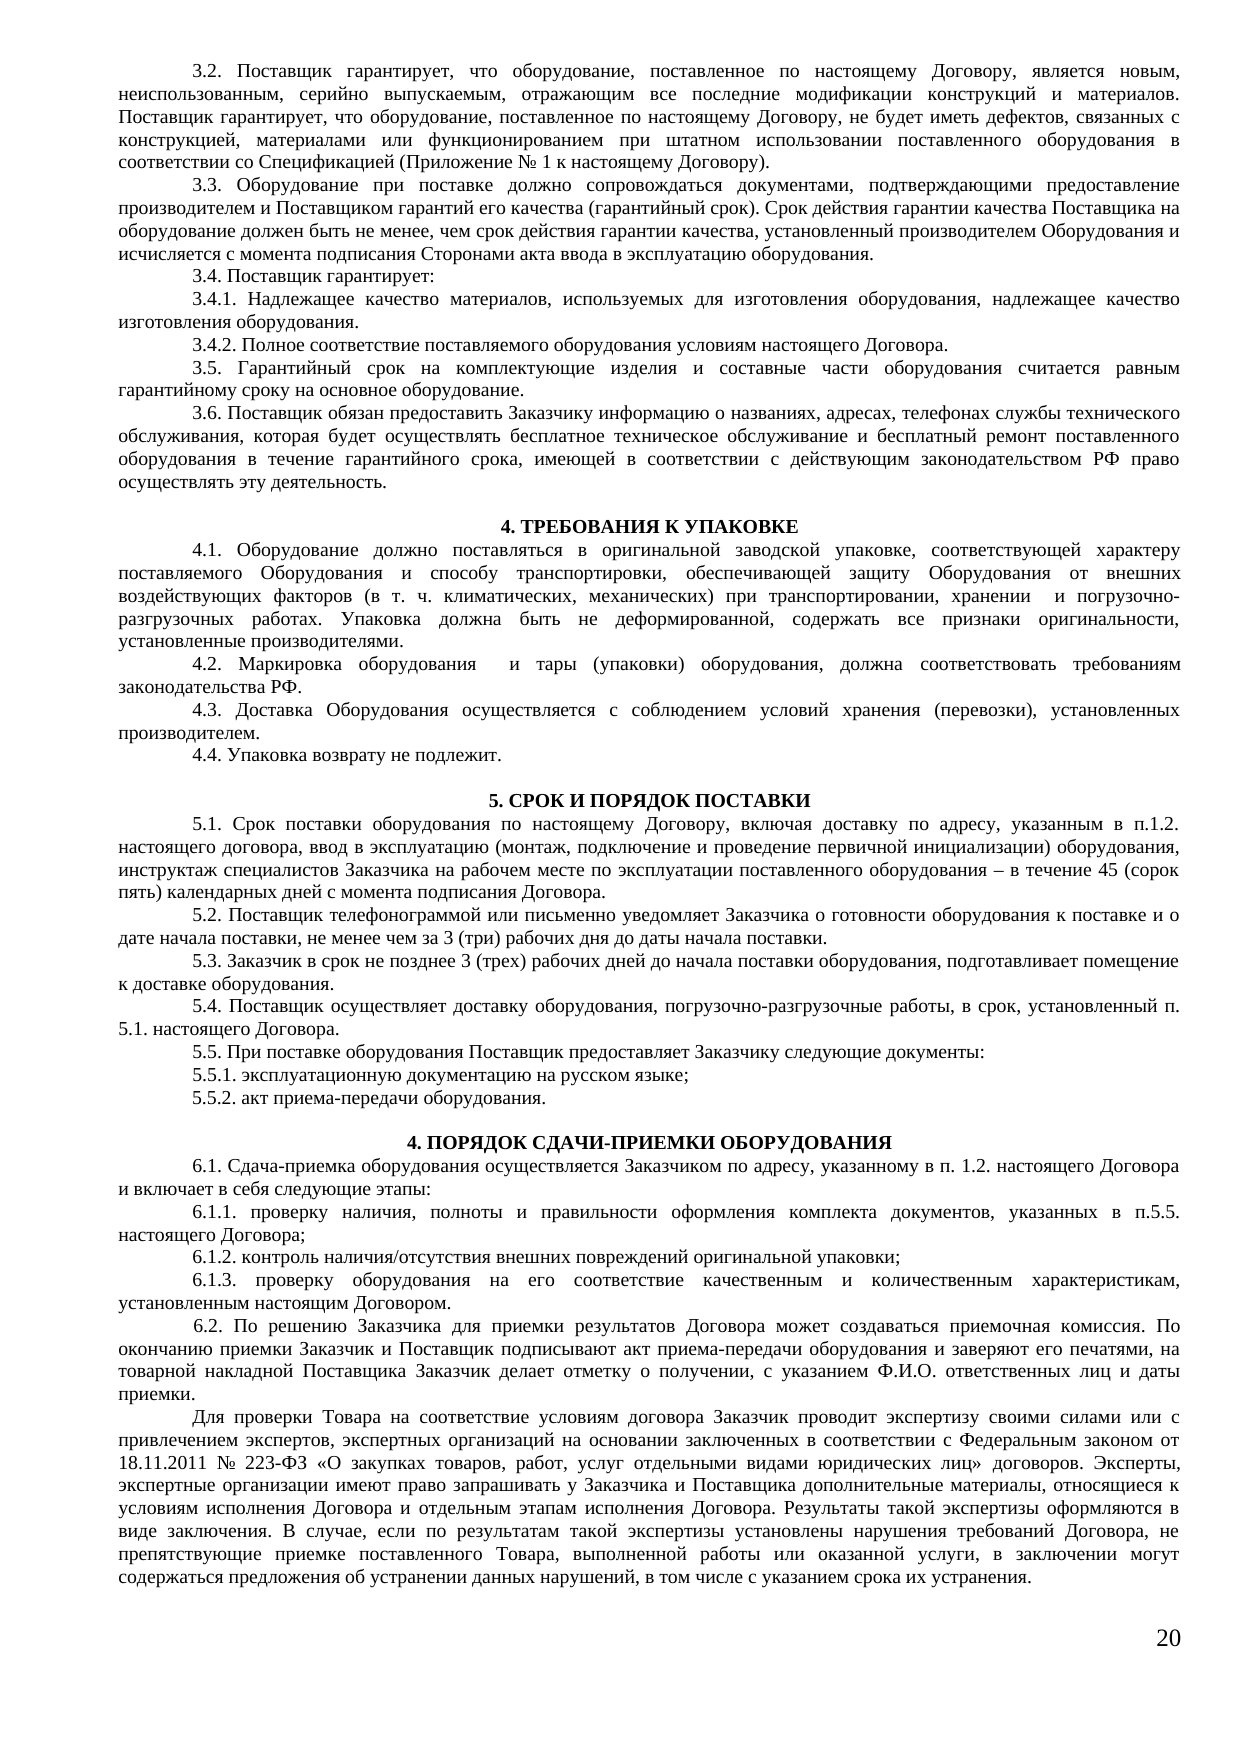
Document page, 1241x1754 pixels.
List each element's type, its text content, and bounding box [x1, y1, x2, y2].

text 3.4.2. Полное соответствие поставляемого оборудования условиям настоящего Договора. [118, 333, 1181, 356]
text 4.2. Маркировка оборудования и тары (упаковки) оборудования, должна соответствовать требованиям законодательства РФ. [118, 652, 1181, 698]
text 3.2. Поставщик гарантирует, что оборудование, поставленное по настоящему Договору, является новым, неиспользованным, серийно выпускаемым, отражающим все последние модификации конструкций и материалов. Поставщик гарантирует, что оборудование, поставленное по настоящему Договору, не будет иметь дефектов, связанных с конструкцией, материалами или функционированием при штатном использовании поставленного оборудования в соответствии со Спецификацией (Приложение № 1 к настоящему Договору). [118, 59, 1181, 173]
text 6.1. Сдача-приемка оборудования осуществляется Заказчиком по адресу, указанному в п. 1.2. настоящего Договора и включает в себя следующие этапы: [118, 1154, 1181, 1200]
text 4. ТРЕБОВАНИЯ К УПАКОВКЕ [118, 515, 1181, 538]
text 3.4. Поставщик гарантирует: [118, 264, 1181, 287]
text 5.5. При поставке оборудования Поставщик предоставляет Заказчику следующие документы: [118, 1040, 1181, 1063]
text 6.1.1. проверку наличия, полноты и правильности оформления комплекта документов, указанных в п.5.5. настоящего Договора; [118, 1200, 1181, 1245]
text 3.5. Гарантийный срок на комплектующие изделия и составные части оборудования считается равным гарантийному сроку на основное оборудование. [118, 356, 1181, 401]
text 6.1.3. проверку оборудования на его соответствие качественным и количественным характеристикам, установленным настоящим Договором. [118, 1268, 1181, 1314]
text 5. СРОК И ПОРЯДОК ПОСТАВКИ [118, 789, 1181, 812]
text 5.2. Поставщик телефонограммой или письменно уведомляет Заказчика о готовности оборудования к поставке и о дате начала поставки, не менее чем за 3 (три) рабочих дня до даты начала поставки. [118, 903, 1181, 949]
text 4.4. Упаковка возврату не подлежит. [118, 743, 1181, 766]
text 4.3. Доставка Оборудования осуществляется с соблюдением условий хранения (перевозки), установленных производителем. [118, 698, 1181, 743]
text 6.2. По решению Заказчика для приемки результатов Договора может создаваться приемочная комиссия. По окончанию приемки Заказчик и Поставщик подписывают акт приема-передачи оборудования и заверяют его печатями, на товарной накладной Поставщика Заказчик делает отметку о получении, с указанием Ф.И.О. ответственных лиц и даты приемки. [118, 1314, 1182, 1405]
text 5.4. Поставщик осуществляет доставку оборудования, погрузочно-разгрузочные работы, в срок, установленный п. 5.1. настоящего Договора. [118, 994, 1181, 1040]
text 3.4.1. Надлежащее качество материалов, используемых для изготовления оборудования, надлежащее качество изготовления оборудования. [118, 287, 1181, 333]
text Для проверки Товара на соответствие условиям договора Заказчик проводит экспертизу своими силами или с привлечением экспертов, экспертных организаций на основании заключенных в соответствии с Федеральным законом от 18.11.2011 № 223-ФЗ «О закупках товаров, работ, услуг отдельными видами юридических лиц» договоров. Эксперты, экспертные организации имеют право запрашивать у Заказчика и Поставщика дополнительные материалы, относящиеся к условиям исполнения Договора и отдельным этапам исполнения Договора. Результаты такой экспертизы оформляются в виде заключения. В случае, если по результатам такой экспертизы установлены нарушения требований Договора, не препятствующие приемке поставленного Товара, выполненной работы или оказанной услуги, в заключении могут содержаться предложения об устранении данных нарушений, в том числе с указанием срока их устранения. [118, 1405, 1181, 1587]
text 5.5.2. акт приема-передачи оборудования. [118, 1086, 1181, 1108]
text 4. ПОРЯДОК СДАЧИ-ПРИЕМКИ ОБОРУДОВАНИЯ [118, 1131, 1181, 1154]
text 5.5.1. эксплуатационную документацию на русском языке; [118, 1063, 1181, 1086]
text 3.6. Поставщик обязан предоставить Заказчику информацию о названиях, адресах, телефонах службы технического обслуживания, которая будет осуществлять бесплатное техническое обслуживание и бесплатный ремонт поставленного оборудования в течение гарантийного срока, имеющей в соответствии с действующим законодательством РФ право осуществлять эту деятельность. [118, 401, 1181, 492]
text 3.3. Оборудование при поставке должно сопровождаться документами, подтверждающими предоставление производителем и Поставщиком гарантий его качества (гарантийный срок). Срок действия гарантии качества Поставщика на оборудование должен быть не менее, чем срок действия гарантии качества, установленный производителем Оборудования и исчисляется с момента подписания Сторонами акта ввода в эксплуатацию оборудования. [118, 173, 1181, 264]
text 5.3. Заказчик в срок не позднее 3 (трех) рабочих дней до начала поставки оборудования, подготавливает помещение к доставке оборудования. [118, 949, 1181, 994]
text 5.1. Срок поставки оборудования по настоящему Договору, включая доставку по адресу, указанным в п.1.2. настоящего договора, ввод в эксплуатацию (монтаж, подключение и проведение первичной инициализации) оборудования, инструктаж специалистов Заказчика на рабочем месте по эксплуатации поставленного оборудования – в течение 45 (сорок пять) календарных дней с момента подписания Договора. [118, 812, 1181, 903]
text 4.1. Оборудование должно поставляться в оригинальной заводской упаковке, соответствующей характеру поставляемого Оборудования и способу транспортировки, обеспечивающей защиту Оборудования от внешних воздействующих факторов (в т. ч. климатических, механических) при транспортировании, хранении и погрузочно-разгрузочных работах. Упаковка должна быть не деформированной, содержать все признаки оригинальности, установленные производителями. [118, 538, 1181, 652]
text 6.1.2. контроль наличия/отсутствия внешних повреждений оригинальной упаковки; [118, 1245, 1181, 1268]
